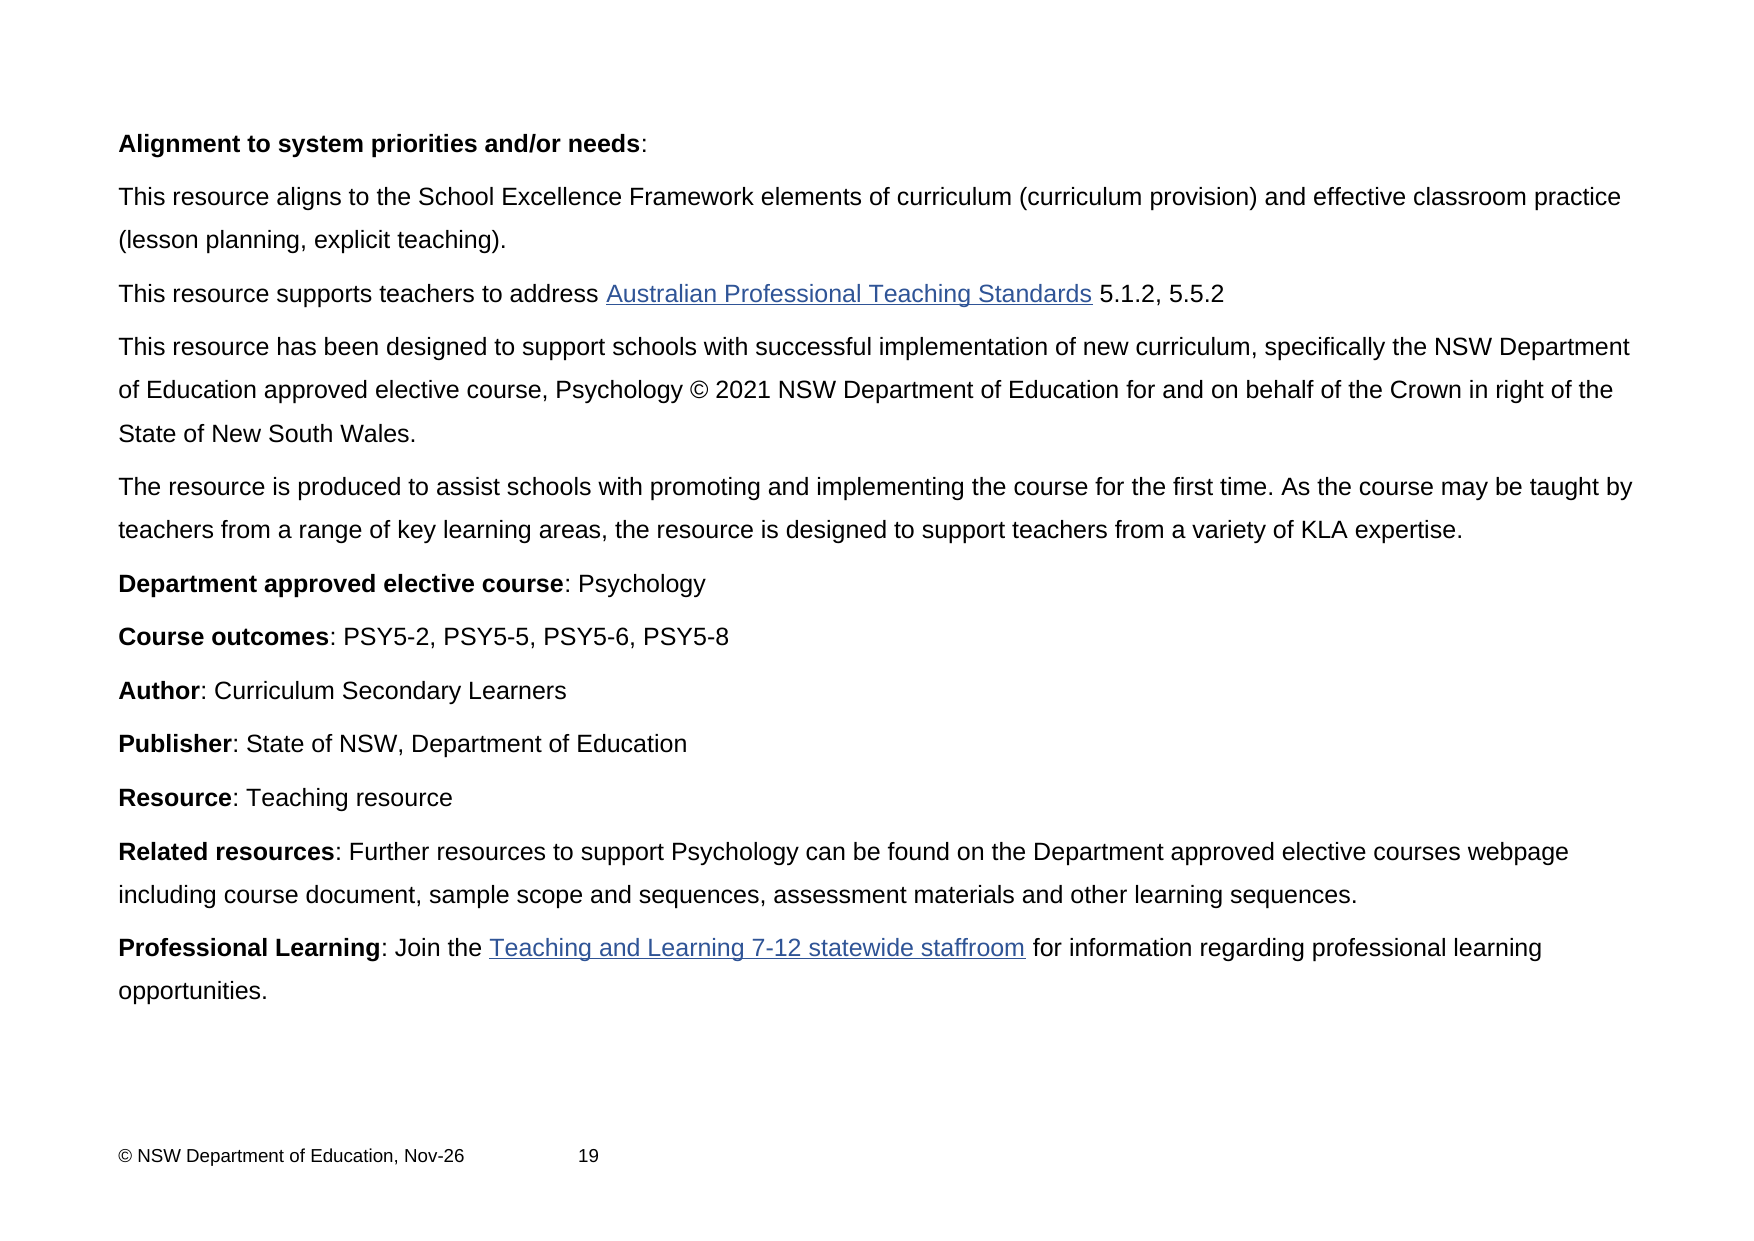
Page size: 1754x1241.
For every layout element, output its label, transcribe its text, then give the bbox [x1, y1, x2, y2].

text This resource aligns to the School Excellence Framework elements of curriculum (curriculum provision) and effective classroom practice (lesson planning, explicit teaching). [118, 182, 1636, 254]
text Alignment to system priorities and/or needs: [118, 128, 1636, 157]
text Author: Curriculum Secondary Learners [118, 676, 1636, 704]
text The resource is produced to assist schools with promoting and implementing the course for the first time. As the course may be taught by teachers from a range of key learning areas, the resource is designed to support teachers from a variety of KLA expertise. [118, 472, 1636, 544]
text This resource supports teachers to address Australian Professional Teaching Standards 5.1.2, 5.5.2 [118, 279, 1636, 307]
text Professional Learning: Join the Teaching and Learning 7-12 statewide staffroom for information regarding professional learning opportunities. [118, 933, 1636, 1005]
text Resource: Teaching resource [118, 783, 1636, 812]
text This resource has been designed to support schools with successful implementation of new curriculum, specifically the NSW Department of Education approved elective course, Psychology © 2021 NSW Department of Education for and on behalf of the Crown in right of the State of New South Wales. [118, 332, 1636, 447]
text Department approved elective course: Psychology [118, 569, 1636, 597]
text Course outcomes: PSY5-2, PSY5-5, PSY5-6, PSY5-8 [118, 622, 1636, 651]
text Related resources: Further resources to support Psychology can be found on the Department approved elective courses webpage including course document, sample scope and sequences, assessment materials and other learning sequences. [118, 836, 1636, 908]
text Publisher: State of NSW, Department of Education [118, 729, 1636, 758]
